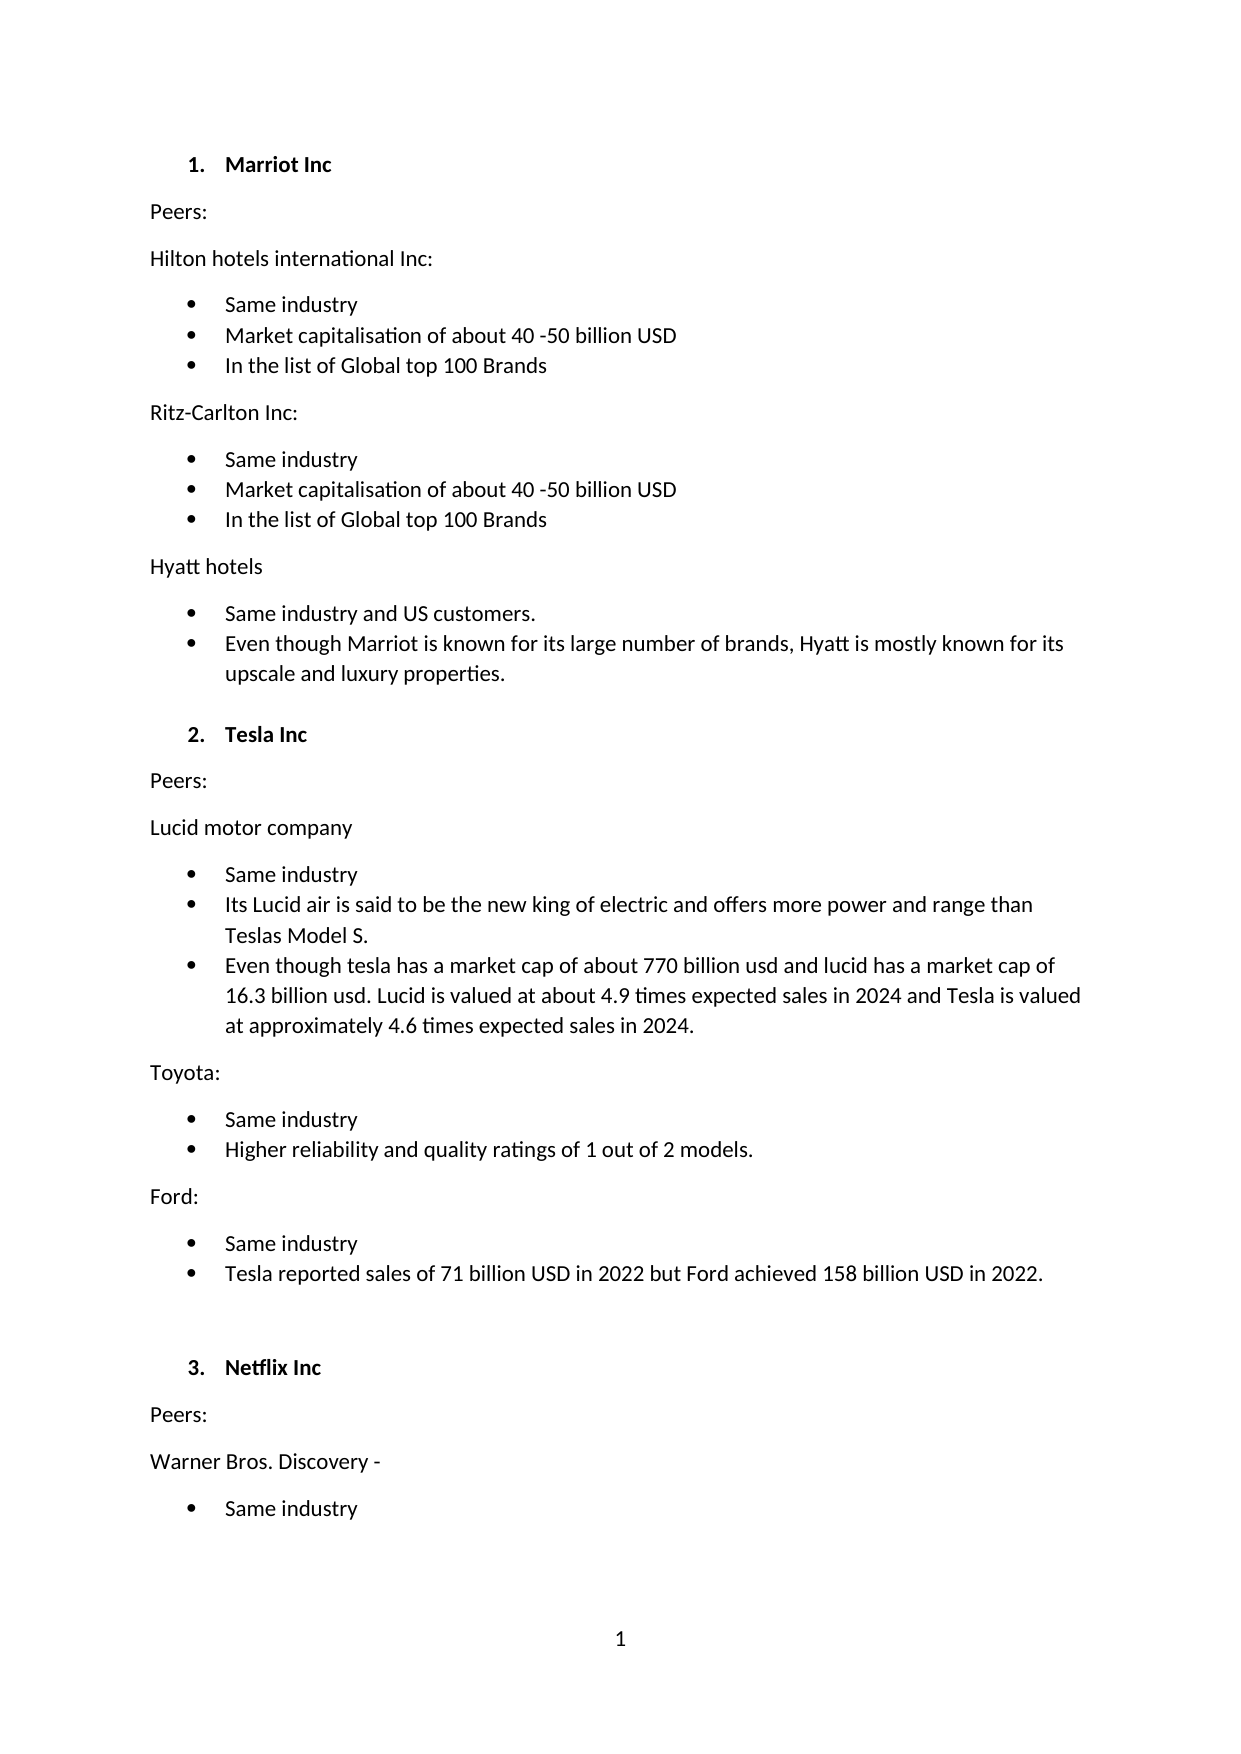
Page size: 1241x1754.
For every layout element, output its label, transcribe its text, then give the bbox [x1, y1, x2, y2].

list Its Lucid air is said to be the new king of electric and offers more power and range than Teslas Model S. [187, 891, 1090, 949]
list Market capitalisation of about 40 -50 billion USD [187, 321, 1090, 349]
list Same industry and US customers. [187, 599, 1090, 627]
text Hyatt hotels [150, 552, 1090, 580]
text Peers: [150, 767, 1090, 795]
list Netflix Inc [187, 1353, 1090, 1381]
text Ritz-Carlton Inc: [150, 398, 1090, 426]
list Same industry [187, 1229, 1090, 1257]
text Toyota: [150, 1058, 1090, 1086]
text Peers: [150, 1400, 1090, 1428]
list Same industry [187, 445, 1090, 473]
list Same industry [187, 860, 1090, 888]
list In the list of Global top 100 Brands [187, 351, 1090, 379]
list Tesla reported sales of 71 billion USD in 2022 but Ford achieved 158 billion USD in 2022. [187, 1259, 1090, 1287]
text Hilton hotels international Inc: [150, 244, 1090, 272]
text Warner Bros. Discovery - [150, 1447, 1090, 1475]
list Same industry [187, 1105, 1090, 1133]
text Peers: [150, 197, 1090, 225]
list Same industry [187, 291, 1090, 319]
list Market capitalisation of about 40 -50 billion USD [187, 475, 1090, 503]
list Even though Marriot is known for its large number of brands, Hyatt is mostly known for its upscale and luxury properties. [187, 629, 1090, 687]
list Same industry [187, 1494, 1090, 1522]
list Even though tesla has a market cap of about 770 billion usd and lucid has a market cap of 16.3 billion usd. Lucid is valued at about 4.9 times expected sales in 2024 and Tesla is valued at approximately 4.6 times expected sales in 2024. [187, 951, 1090, 1039]
text Lucid motor company [150, 813, 1090, 842]
text Ford: [150, 1182, 1090, 1210]
list Tesla Inc [187, 720, 1090, 748]
list In the list of Global top 100 Brands [187, 505, 1090, 533]
list Marriot Inc [187, 150, 1090, 178]
list Higher reliability and quality ratings of 1 out of 2 models. [187, 1135, 1090, 1163]
